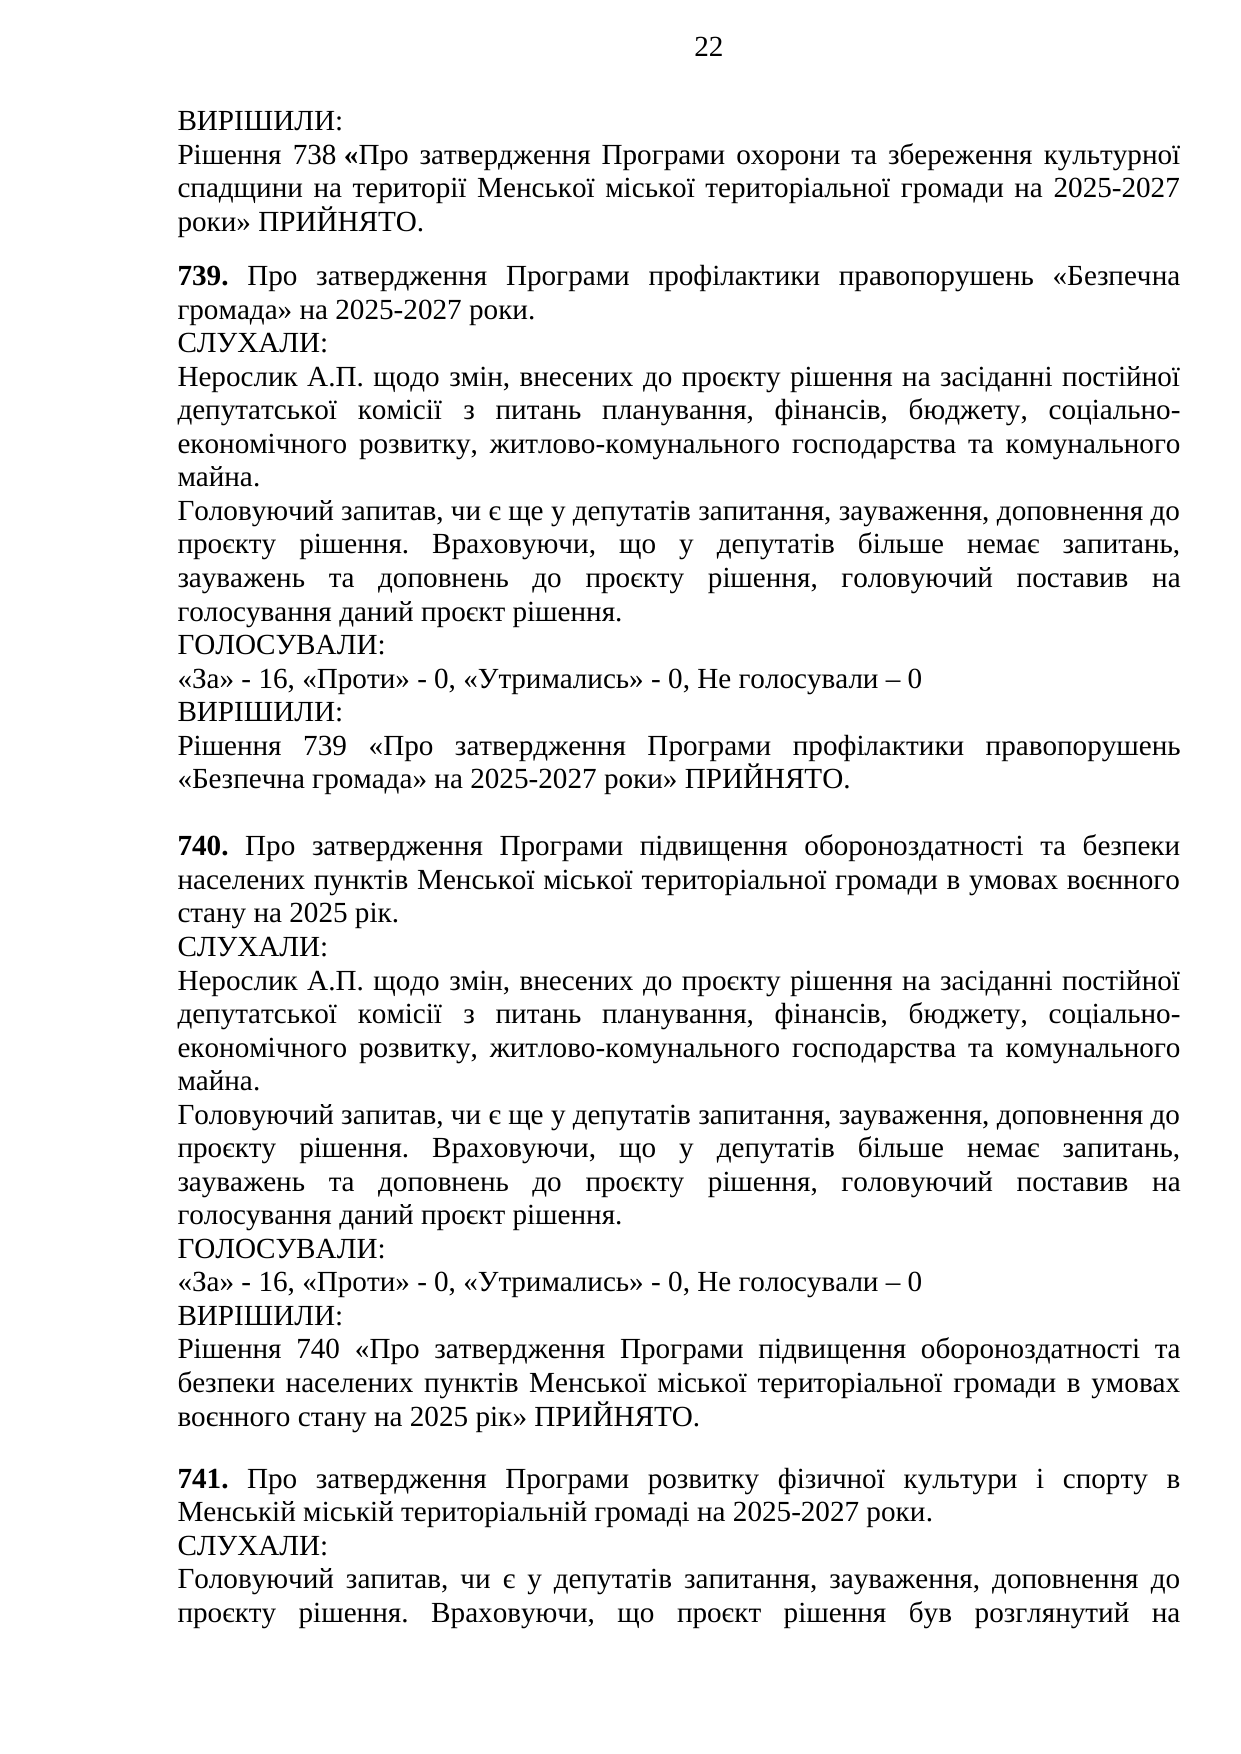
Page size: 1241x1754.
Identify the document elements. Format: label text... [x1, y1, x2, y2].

text Рішення 740 «Про затвердження Програми підвищення обороноздатності та безпеки населених пунктів Менської міської територіальної громади в умовах воєнного стану на 2025 рік» ПРИЙНЯТО. [177, 1332, 1181, 1432]
text СЛУХАЛИ: [177, 929, 1181, 963]
text ВИРІШИЛИ: [177, 694, 1181, 728]
text 740. Про затвердження Програми підвищення обороноздатності та безпеки населених пунктів Менської міської територіальної громади в умовах воєнного стану на 2025 рік. [177, 828, 1181, 929]
text 739. Про затвердження Програми профілактики правопорушень «Безпечна громада» на 2025-2027 роки. [177, 258, 1181, 325]
text Рішення 739 «Про затвердження Програми профілактики правопорушень «Безпечна громада» на 2025-2027 роки» ПРИЙНЯТО. [177, 728, 1181, 795]
text СЛУХАЛИ: [177, 325, 1181, 359]
text ВИРІШИЛИ: [177, 103, 1181, 137]
text ВИРІШИЛИ: [177, 1298, 1181, 1332]
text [177, 1562, 1181, 1629]
text «За» - 16, «Проти» - 0, «Утримались» - 0, Не голосували – 0 [177, 661, 1181, 694]
text Головуючий запитав, чи є ще у депутатів запитання, зауваження, доповнення до проєкту рішення. Враховуючи, що у депутатів більше немає запитань, зауважень та доповнень до проєкту рішення, головуючий поставив на голосування даний проєкт рішення. [177, 493, 1181, 627]
text Нерослик А.П. щодо змін, внесених до проєкту рішення на засіданні постійної депутатської комісії з питань планування, фінансів, бюджету, соціально-економічного розвитку, житлово-комунального господарства та комунального майна. [177, 963, 1181, 1097]
text ГОЛОСУВАЛИ: [177, 1231, 1181, 1264]
text 741. Про затвердження Програми розвитку фізичної культури і спорту в Менській міській територіальній громаді на 2025-2027 роки. [177, 1461, 1181, 1528]
text Нерослик А.П. щодо змін, внесених до проєкту рішення на засіданні постійної депутатської комісії з питань планування, фінансів, бюджету, соціально-економічного розвитку, житлово-комунального господарства та комунального майна. [177, 359, 1181, 493]
text СЛУХАЛИ: [177, 1528, 1181, 1562]
text «За» - 16, «Проти» - 0, «Утримались» - 0, Не голосували – 0 [177, 1264, 1181, 1298]
text Рішення 738 «Про затвердження Програми охорони та збереження культурної спадщини на території Менської міської територіальної громади на 2025-2027 роки» ПРИЙНЯТО. [177, 137, 1181, 237]
text Головуючий запитав, чи є ще у депутатів запитання, зауваження, доповнення до проєкту рішення. Враховуючи, що у депутатів більше немає запитань, зауважень та доповнень до проєкту рішення, головуючий поставив на голосування даний проєкт рішення. [177, 1097, 1181, 1231]
text ГОЛОСУВАЛИ: [177, 627, 1181, 661]
